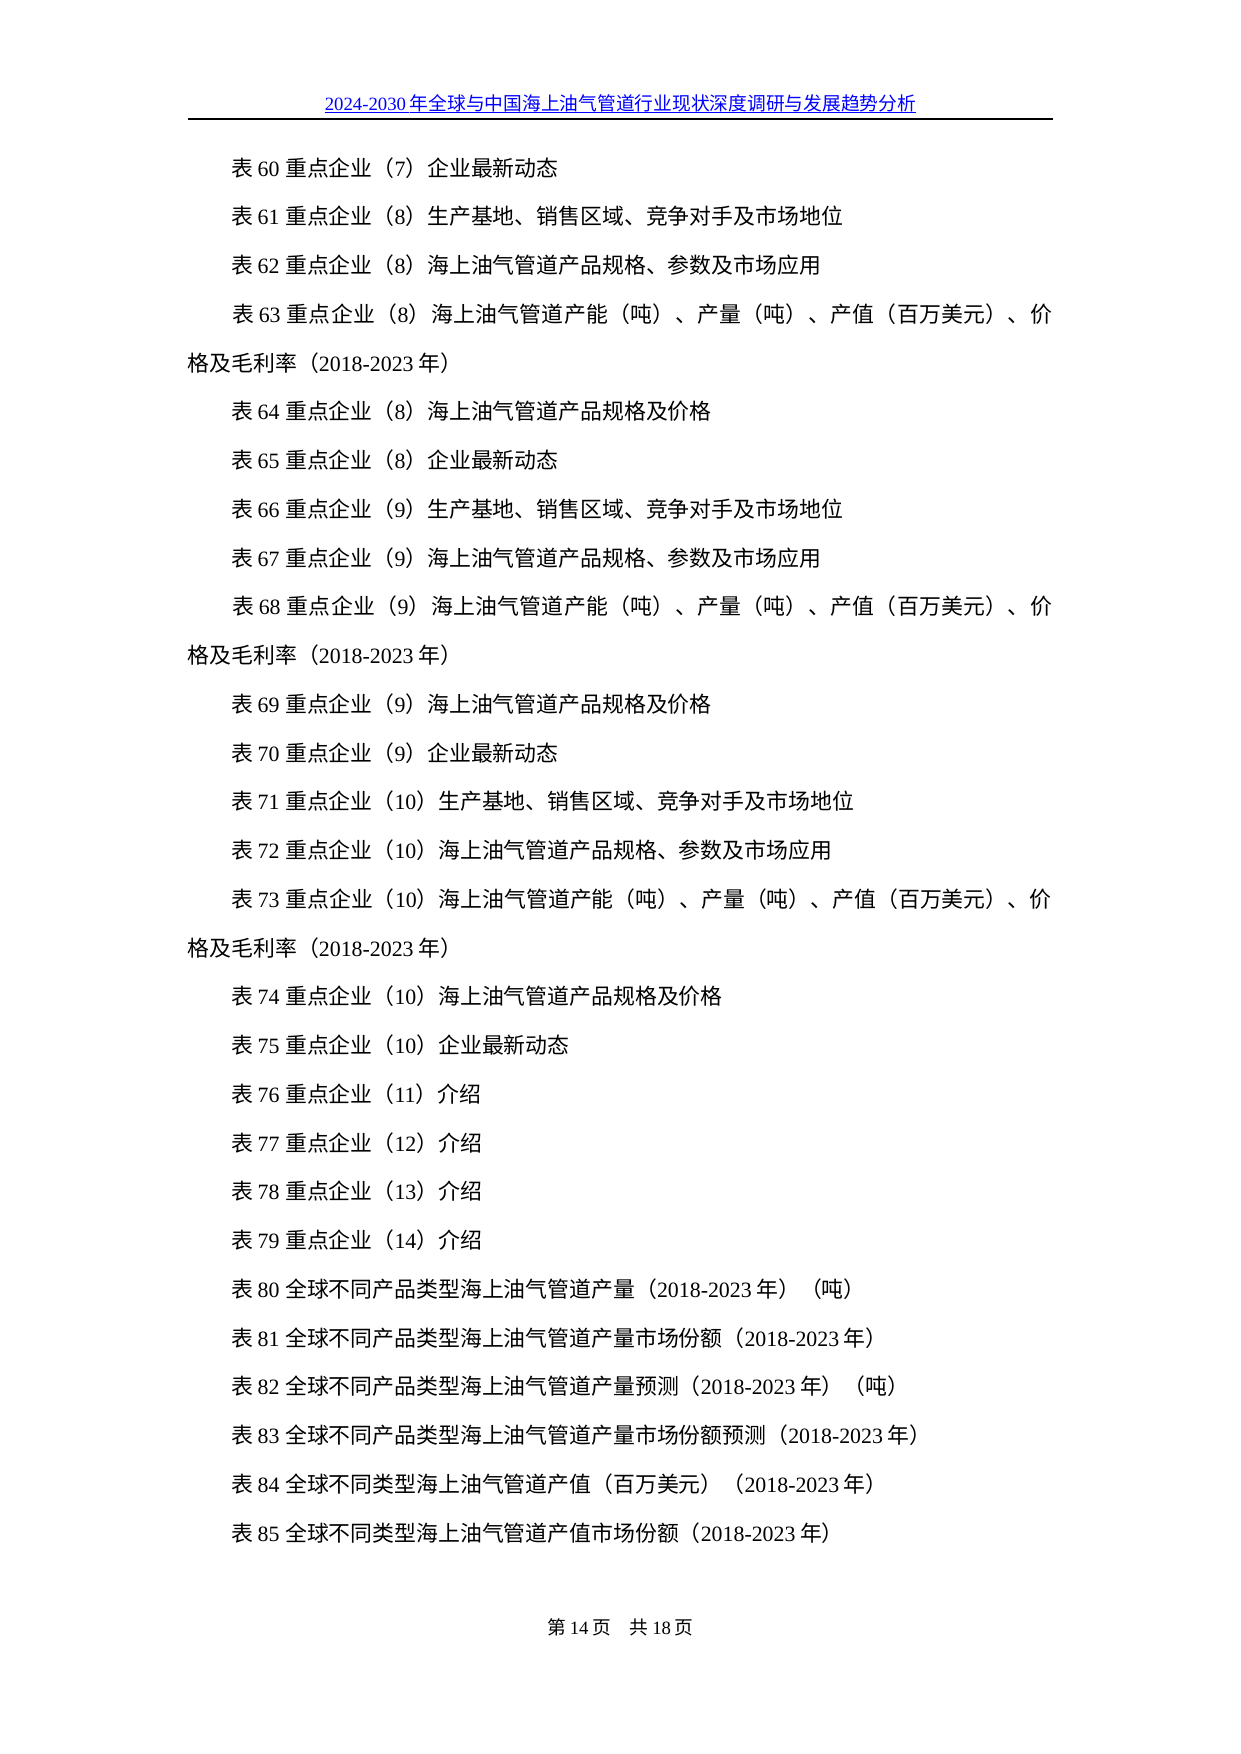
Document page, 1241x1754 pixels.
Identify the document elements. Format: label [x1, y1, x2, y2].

text [187, 150, 1053, 1548]
